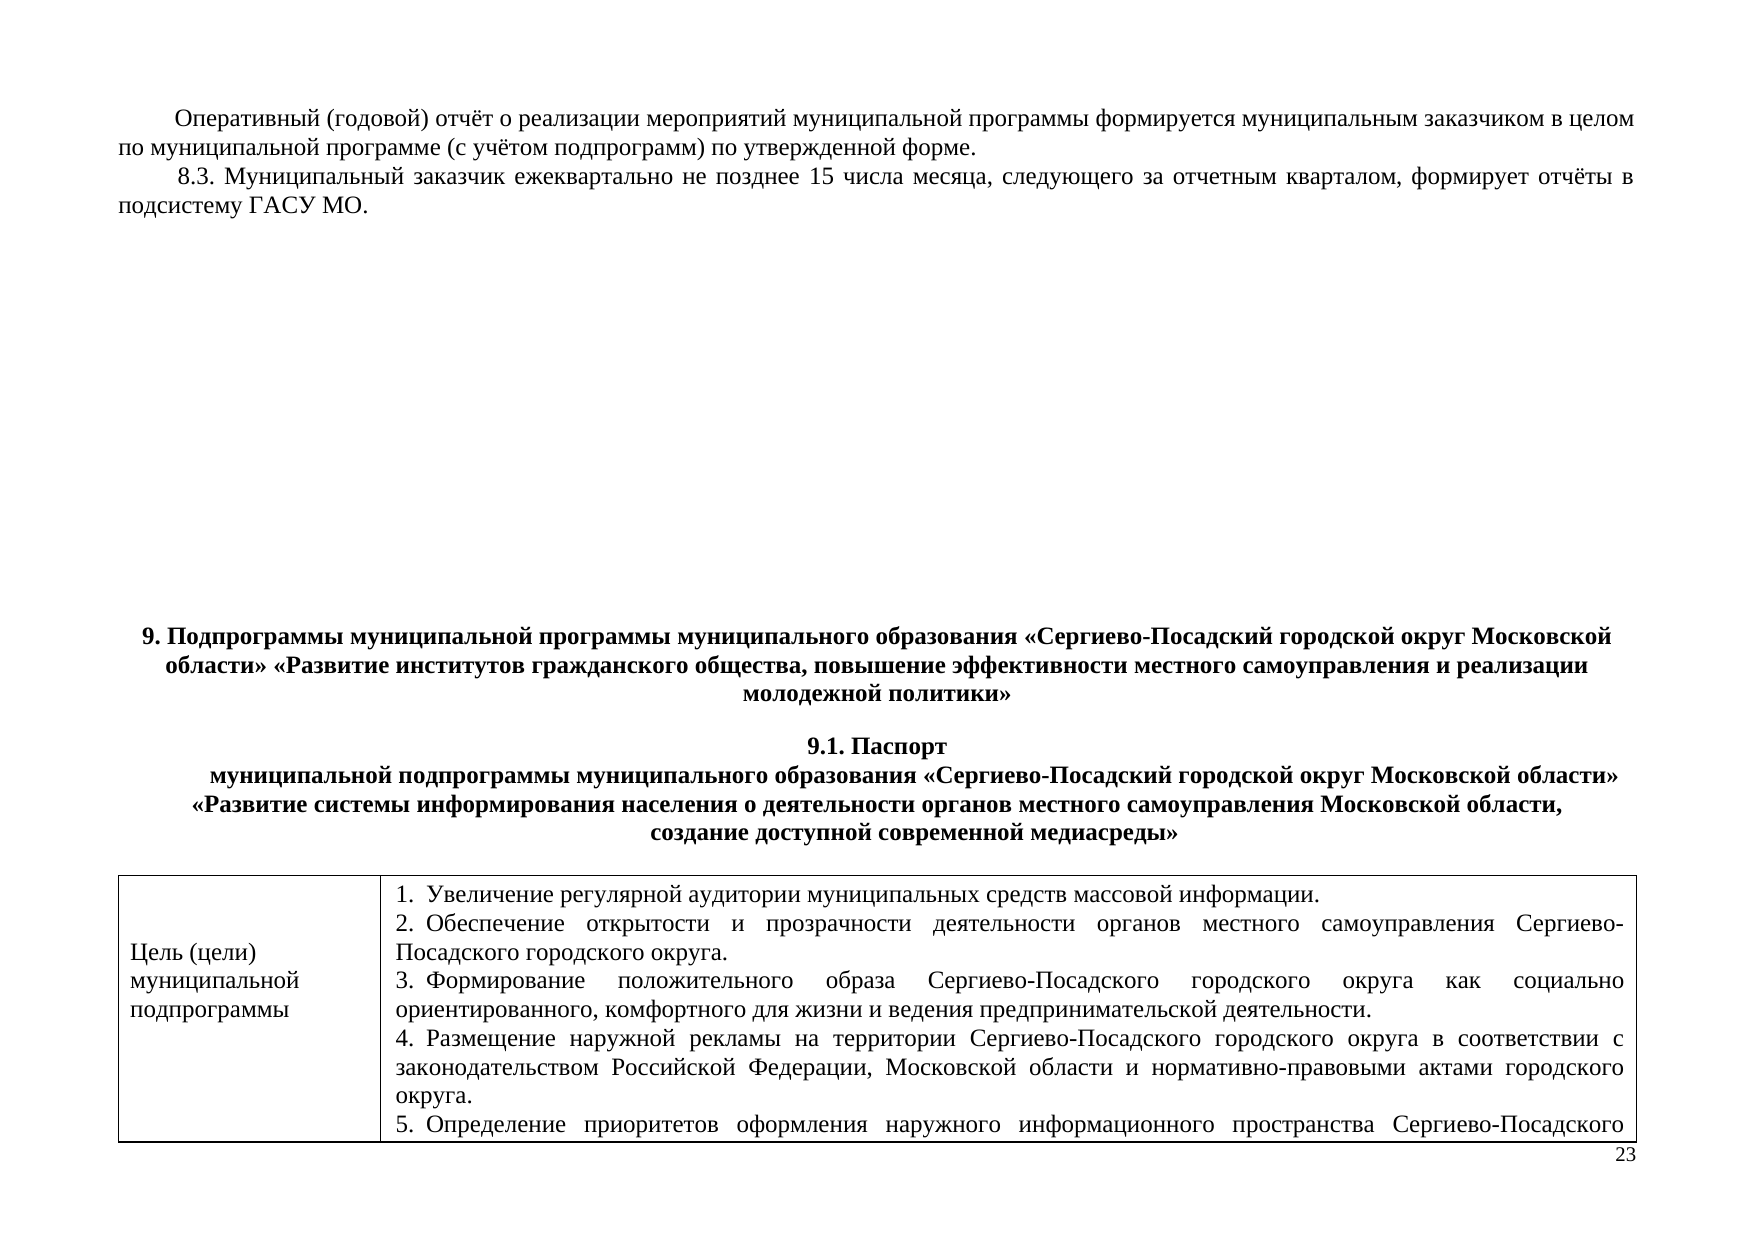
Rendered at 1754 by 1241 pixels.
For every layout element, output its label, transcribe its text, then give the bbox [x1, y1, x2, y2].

text 9.1. Паспорт [118, 731, 1636, 760]
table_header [119, 876, 380, 1141]
text создание доступной современной медиасреды» [118, 817, 1636, 846]
text 8.3. Муниципальный заказчик ежеквартально не позднее 15 числа месяца, следующего за отчетным кварталом, формирует отчёты в подсистему ГАСУ МО. [118, 161, 1636, 218]
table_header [381, 876, 1636, 1141]
text муниципальной подпрограммы муниципального образования «Сергиево-Посадский городской округ Московской области» «Развитие системы информирования населения о деятельности органов местного самоуправления Московской области, [118, 760, 1636, 817]
text Оперативный (годовой) отчёт о реализации мероприятий муниципальной программы формируется муниципальным заказчиком в целом по муниципальной программе (с учётом подпрограмм) по утвержденной форме. [118, 103, 1636, 161]
text 9. Подпрограммы муниципальной программы муниципального образования «Сергиево-Посадский городской округ Московской области» «Развитие институтов гражданского общества, повышение эффективности местного самоуправления и реализации молодежной политики» [118, 621, 1636, 707]
